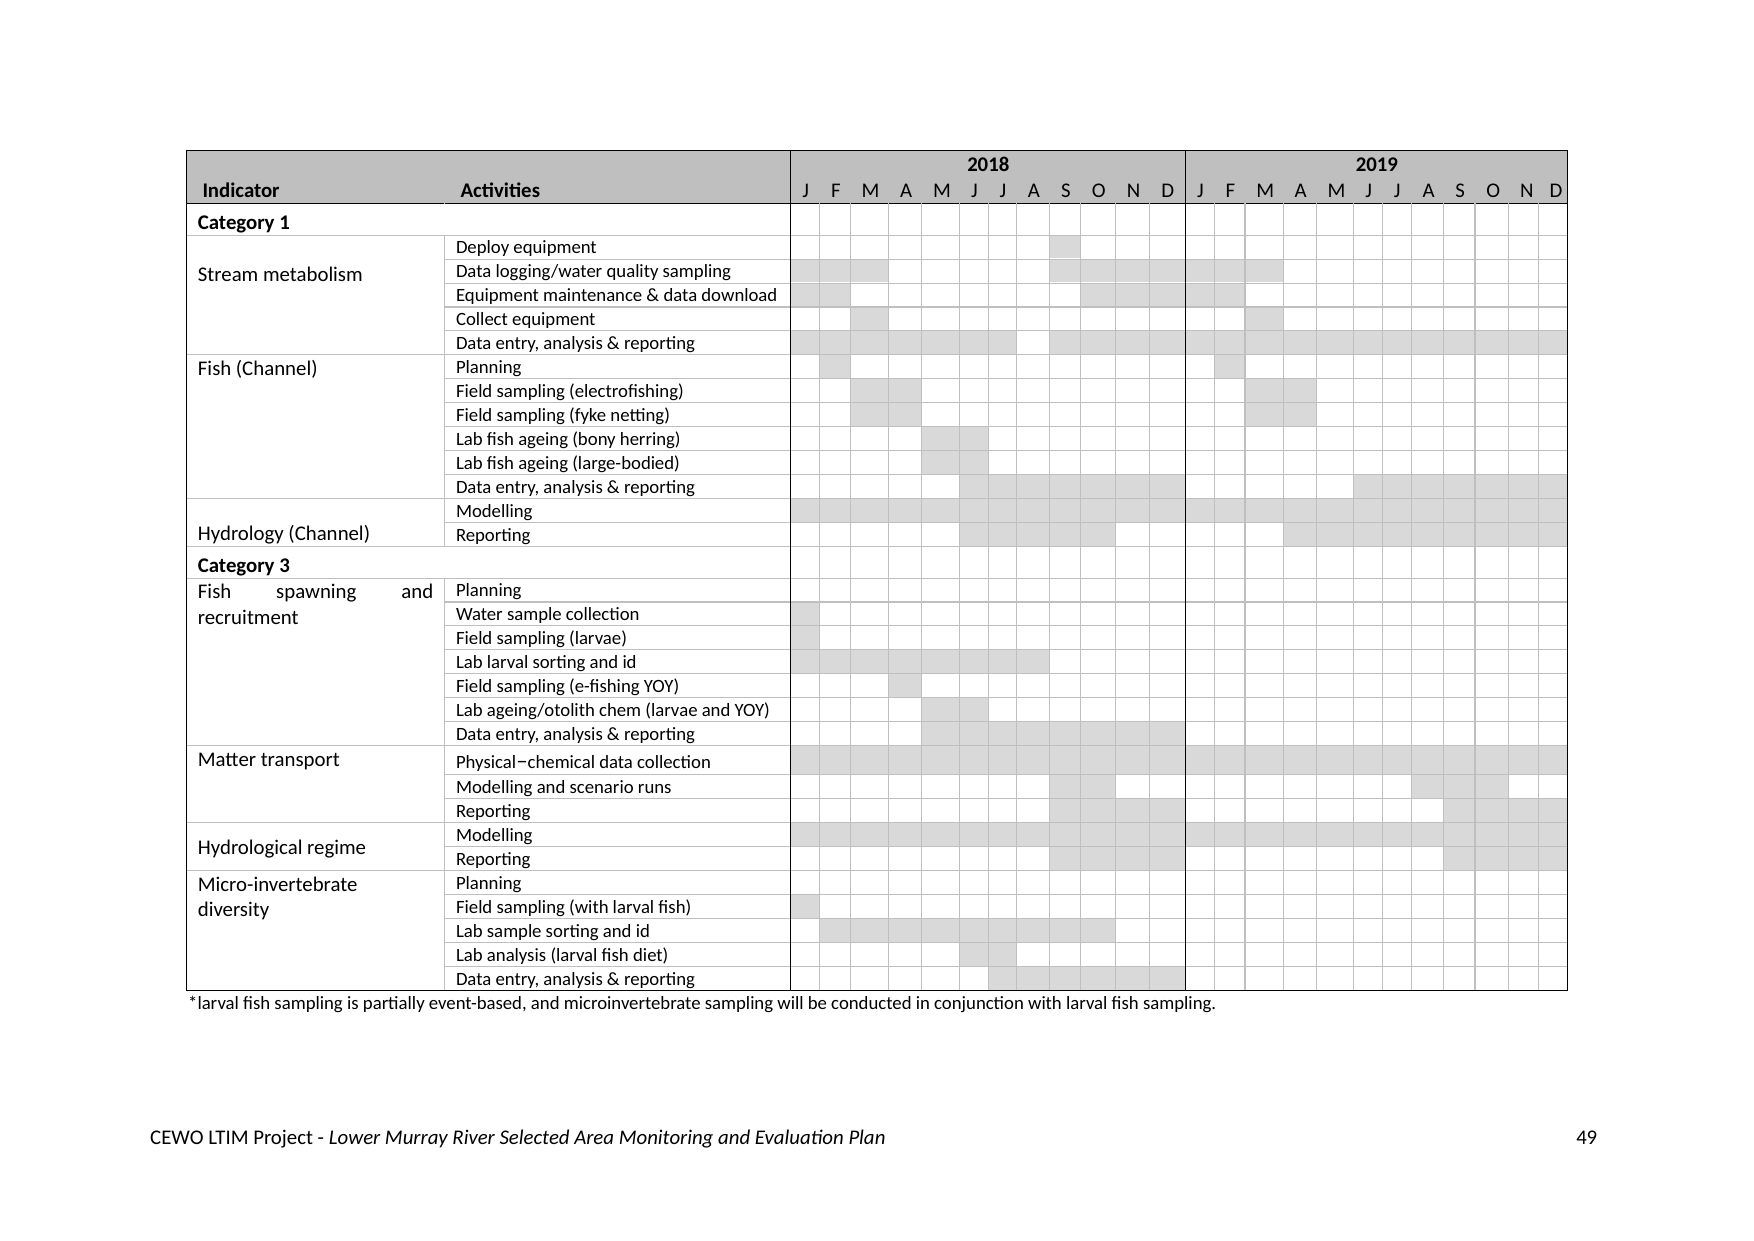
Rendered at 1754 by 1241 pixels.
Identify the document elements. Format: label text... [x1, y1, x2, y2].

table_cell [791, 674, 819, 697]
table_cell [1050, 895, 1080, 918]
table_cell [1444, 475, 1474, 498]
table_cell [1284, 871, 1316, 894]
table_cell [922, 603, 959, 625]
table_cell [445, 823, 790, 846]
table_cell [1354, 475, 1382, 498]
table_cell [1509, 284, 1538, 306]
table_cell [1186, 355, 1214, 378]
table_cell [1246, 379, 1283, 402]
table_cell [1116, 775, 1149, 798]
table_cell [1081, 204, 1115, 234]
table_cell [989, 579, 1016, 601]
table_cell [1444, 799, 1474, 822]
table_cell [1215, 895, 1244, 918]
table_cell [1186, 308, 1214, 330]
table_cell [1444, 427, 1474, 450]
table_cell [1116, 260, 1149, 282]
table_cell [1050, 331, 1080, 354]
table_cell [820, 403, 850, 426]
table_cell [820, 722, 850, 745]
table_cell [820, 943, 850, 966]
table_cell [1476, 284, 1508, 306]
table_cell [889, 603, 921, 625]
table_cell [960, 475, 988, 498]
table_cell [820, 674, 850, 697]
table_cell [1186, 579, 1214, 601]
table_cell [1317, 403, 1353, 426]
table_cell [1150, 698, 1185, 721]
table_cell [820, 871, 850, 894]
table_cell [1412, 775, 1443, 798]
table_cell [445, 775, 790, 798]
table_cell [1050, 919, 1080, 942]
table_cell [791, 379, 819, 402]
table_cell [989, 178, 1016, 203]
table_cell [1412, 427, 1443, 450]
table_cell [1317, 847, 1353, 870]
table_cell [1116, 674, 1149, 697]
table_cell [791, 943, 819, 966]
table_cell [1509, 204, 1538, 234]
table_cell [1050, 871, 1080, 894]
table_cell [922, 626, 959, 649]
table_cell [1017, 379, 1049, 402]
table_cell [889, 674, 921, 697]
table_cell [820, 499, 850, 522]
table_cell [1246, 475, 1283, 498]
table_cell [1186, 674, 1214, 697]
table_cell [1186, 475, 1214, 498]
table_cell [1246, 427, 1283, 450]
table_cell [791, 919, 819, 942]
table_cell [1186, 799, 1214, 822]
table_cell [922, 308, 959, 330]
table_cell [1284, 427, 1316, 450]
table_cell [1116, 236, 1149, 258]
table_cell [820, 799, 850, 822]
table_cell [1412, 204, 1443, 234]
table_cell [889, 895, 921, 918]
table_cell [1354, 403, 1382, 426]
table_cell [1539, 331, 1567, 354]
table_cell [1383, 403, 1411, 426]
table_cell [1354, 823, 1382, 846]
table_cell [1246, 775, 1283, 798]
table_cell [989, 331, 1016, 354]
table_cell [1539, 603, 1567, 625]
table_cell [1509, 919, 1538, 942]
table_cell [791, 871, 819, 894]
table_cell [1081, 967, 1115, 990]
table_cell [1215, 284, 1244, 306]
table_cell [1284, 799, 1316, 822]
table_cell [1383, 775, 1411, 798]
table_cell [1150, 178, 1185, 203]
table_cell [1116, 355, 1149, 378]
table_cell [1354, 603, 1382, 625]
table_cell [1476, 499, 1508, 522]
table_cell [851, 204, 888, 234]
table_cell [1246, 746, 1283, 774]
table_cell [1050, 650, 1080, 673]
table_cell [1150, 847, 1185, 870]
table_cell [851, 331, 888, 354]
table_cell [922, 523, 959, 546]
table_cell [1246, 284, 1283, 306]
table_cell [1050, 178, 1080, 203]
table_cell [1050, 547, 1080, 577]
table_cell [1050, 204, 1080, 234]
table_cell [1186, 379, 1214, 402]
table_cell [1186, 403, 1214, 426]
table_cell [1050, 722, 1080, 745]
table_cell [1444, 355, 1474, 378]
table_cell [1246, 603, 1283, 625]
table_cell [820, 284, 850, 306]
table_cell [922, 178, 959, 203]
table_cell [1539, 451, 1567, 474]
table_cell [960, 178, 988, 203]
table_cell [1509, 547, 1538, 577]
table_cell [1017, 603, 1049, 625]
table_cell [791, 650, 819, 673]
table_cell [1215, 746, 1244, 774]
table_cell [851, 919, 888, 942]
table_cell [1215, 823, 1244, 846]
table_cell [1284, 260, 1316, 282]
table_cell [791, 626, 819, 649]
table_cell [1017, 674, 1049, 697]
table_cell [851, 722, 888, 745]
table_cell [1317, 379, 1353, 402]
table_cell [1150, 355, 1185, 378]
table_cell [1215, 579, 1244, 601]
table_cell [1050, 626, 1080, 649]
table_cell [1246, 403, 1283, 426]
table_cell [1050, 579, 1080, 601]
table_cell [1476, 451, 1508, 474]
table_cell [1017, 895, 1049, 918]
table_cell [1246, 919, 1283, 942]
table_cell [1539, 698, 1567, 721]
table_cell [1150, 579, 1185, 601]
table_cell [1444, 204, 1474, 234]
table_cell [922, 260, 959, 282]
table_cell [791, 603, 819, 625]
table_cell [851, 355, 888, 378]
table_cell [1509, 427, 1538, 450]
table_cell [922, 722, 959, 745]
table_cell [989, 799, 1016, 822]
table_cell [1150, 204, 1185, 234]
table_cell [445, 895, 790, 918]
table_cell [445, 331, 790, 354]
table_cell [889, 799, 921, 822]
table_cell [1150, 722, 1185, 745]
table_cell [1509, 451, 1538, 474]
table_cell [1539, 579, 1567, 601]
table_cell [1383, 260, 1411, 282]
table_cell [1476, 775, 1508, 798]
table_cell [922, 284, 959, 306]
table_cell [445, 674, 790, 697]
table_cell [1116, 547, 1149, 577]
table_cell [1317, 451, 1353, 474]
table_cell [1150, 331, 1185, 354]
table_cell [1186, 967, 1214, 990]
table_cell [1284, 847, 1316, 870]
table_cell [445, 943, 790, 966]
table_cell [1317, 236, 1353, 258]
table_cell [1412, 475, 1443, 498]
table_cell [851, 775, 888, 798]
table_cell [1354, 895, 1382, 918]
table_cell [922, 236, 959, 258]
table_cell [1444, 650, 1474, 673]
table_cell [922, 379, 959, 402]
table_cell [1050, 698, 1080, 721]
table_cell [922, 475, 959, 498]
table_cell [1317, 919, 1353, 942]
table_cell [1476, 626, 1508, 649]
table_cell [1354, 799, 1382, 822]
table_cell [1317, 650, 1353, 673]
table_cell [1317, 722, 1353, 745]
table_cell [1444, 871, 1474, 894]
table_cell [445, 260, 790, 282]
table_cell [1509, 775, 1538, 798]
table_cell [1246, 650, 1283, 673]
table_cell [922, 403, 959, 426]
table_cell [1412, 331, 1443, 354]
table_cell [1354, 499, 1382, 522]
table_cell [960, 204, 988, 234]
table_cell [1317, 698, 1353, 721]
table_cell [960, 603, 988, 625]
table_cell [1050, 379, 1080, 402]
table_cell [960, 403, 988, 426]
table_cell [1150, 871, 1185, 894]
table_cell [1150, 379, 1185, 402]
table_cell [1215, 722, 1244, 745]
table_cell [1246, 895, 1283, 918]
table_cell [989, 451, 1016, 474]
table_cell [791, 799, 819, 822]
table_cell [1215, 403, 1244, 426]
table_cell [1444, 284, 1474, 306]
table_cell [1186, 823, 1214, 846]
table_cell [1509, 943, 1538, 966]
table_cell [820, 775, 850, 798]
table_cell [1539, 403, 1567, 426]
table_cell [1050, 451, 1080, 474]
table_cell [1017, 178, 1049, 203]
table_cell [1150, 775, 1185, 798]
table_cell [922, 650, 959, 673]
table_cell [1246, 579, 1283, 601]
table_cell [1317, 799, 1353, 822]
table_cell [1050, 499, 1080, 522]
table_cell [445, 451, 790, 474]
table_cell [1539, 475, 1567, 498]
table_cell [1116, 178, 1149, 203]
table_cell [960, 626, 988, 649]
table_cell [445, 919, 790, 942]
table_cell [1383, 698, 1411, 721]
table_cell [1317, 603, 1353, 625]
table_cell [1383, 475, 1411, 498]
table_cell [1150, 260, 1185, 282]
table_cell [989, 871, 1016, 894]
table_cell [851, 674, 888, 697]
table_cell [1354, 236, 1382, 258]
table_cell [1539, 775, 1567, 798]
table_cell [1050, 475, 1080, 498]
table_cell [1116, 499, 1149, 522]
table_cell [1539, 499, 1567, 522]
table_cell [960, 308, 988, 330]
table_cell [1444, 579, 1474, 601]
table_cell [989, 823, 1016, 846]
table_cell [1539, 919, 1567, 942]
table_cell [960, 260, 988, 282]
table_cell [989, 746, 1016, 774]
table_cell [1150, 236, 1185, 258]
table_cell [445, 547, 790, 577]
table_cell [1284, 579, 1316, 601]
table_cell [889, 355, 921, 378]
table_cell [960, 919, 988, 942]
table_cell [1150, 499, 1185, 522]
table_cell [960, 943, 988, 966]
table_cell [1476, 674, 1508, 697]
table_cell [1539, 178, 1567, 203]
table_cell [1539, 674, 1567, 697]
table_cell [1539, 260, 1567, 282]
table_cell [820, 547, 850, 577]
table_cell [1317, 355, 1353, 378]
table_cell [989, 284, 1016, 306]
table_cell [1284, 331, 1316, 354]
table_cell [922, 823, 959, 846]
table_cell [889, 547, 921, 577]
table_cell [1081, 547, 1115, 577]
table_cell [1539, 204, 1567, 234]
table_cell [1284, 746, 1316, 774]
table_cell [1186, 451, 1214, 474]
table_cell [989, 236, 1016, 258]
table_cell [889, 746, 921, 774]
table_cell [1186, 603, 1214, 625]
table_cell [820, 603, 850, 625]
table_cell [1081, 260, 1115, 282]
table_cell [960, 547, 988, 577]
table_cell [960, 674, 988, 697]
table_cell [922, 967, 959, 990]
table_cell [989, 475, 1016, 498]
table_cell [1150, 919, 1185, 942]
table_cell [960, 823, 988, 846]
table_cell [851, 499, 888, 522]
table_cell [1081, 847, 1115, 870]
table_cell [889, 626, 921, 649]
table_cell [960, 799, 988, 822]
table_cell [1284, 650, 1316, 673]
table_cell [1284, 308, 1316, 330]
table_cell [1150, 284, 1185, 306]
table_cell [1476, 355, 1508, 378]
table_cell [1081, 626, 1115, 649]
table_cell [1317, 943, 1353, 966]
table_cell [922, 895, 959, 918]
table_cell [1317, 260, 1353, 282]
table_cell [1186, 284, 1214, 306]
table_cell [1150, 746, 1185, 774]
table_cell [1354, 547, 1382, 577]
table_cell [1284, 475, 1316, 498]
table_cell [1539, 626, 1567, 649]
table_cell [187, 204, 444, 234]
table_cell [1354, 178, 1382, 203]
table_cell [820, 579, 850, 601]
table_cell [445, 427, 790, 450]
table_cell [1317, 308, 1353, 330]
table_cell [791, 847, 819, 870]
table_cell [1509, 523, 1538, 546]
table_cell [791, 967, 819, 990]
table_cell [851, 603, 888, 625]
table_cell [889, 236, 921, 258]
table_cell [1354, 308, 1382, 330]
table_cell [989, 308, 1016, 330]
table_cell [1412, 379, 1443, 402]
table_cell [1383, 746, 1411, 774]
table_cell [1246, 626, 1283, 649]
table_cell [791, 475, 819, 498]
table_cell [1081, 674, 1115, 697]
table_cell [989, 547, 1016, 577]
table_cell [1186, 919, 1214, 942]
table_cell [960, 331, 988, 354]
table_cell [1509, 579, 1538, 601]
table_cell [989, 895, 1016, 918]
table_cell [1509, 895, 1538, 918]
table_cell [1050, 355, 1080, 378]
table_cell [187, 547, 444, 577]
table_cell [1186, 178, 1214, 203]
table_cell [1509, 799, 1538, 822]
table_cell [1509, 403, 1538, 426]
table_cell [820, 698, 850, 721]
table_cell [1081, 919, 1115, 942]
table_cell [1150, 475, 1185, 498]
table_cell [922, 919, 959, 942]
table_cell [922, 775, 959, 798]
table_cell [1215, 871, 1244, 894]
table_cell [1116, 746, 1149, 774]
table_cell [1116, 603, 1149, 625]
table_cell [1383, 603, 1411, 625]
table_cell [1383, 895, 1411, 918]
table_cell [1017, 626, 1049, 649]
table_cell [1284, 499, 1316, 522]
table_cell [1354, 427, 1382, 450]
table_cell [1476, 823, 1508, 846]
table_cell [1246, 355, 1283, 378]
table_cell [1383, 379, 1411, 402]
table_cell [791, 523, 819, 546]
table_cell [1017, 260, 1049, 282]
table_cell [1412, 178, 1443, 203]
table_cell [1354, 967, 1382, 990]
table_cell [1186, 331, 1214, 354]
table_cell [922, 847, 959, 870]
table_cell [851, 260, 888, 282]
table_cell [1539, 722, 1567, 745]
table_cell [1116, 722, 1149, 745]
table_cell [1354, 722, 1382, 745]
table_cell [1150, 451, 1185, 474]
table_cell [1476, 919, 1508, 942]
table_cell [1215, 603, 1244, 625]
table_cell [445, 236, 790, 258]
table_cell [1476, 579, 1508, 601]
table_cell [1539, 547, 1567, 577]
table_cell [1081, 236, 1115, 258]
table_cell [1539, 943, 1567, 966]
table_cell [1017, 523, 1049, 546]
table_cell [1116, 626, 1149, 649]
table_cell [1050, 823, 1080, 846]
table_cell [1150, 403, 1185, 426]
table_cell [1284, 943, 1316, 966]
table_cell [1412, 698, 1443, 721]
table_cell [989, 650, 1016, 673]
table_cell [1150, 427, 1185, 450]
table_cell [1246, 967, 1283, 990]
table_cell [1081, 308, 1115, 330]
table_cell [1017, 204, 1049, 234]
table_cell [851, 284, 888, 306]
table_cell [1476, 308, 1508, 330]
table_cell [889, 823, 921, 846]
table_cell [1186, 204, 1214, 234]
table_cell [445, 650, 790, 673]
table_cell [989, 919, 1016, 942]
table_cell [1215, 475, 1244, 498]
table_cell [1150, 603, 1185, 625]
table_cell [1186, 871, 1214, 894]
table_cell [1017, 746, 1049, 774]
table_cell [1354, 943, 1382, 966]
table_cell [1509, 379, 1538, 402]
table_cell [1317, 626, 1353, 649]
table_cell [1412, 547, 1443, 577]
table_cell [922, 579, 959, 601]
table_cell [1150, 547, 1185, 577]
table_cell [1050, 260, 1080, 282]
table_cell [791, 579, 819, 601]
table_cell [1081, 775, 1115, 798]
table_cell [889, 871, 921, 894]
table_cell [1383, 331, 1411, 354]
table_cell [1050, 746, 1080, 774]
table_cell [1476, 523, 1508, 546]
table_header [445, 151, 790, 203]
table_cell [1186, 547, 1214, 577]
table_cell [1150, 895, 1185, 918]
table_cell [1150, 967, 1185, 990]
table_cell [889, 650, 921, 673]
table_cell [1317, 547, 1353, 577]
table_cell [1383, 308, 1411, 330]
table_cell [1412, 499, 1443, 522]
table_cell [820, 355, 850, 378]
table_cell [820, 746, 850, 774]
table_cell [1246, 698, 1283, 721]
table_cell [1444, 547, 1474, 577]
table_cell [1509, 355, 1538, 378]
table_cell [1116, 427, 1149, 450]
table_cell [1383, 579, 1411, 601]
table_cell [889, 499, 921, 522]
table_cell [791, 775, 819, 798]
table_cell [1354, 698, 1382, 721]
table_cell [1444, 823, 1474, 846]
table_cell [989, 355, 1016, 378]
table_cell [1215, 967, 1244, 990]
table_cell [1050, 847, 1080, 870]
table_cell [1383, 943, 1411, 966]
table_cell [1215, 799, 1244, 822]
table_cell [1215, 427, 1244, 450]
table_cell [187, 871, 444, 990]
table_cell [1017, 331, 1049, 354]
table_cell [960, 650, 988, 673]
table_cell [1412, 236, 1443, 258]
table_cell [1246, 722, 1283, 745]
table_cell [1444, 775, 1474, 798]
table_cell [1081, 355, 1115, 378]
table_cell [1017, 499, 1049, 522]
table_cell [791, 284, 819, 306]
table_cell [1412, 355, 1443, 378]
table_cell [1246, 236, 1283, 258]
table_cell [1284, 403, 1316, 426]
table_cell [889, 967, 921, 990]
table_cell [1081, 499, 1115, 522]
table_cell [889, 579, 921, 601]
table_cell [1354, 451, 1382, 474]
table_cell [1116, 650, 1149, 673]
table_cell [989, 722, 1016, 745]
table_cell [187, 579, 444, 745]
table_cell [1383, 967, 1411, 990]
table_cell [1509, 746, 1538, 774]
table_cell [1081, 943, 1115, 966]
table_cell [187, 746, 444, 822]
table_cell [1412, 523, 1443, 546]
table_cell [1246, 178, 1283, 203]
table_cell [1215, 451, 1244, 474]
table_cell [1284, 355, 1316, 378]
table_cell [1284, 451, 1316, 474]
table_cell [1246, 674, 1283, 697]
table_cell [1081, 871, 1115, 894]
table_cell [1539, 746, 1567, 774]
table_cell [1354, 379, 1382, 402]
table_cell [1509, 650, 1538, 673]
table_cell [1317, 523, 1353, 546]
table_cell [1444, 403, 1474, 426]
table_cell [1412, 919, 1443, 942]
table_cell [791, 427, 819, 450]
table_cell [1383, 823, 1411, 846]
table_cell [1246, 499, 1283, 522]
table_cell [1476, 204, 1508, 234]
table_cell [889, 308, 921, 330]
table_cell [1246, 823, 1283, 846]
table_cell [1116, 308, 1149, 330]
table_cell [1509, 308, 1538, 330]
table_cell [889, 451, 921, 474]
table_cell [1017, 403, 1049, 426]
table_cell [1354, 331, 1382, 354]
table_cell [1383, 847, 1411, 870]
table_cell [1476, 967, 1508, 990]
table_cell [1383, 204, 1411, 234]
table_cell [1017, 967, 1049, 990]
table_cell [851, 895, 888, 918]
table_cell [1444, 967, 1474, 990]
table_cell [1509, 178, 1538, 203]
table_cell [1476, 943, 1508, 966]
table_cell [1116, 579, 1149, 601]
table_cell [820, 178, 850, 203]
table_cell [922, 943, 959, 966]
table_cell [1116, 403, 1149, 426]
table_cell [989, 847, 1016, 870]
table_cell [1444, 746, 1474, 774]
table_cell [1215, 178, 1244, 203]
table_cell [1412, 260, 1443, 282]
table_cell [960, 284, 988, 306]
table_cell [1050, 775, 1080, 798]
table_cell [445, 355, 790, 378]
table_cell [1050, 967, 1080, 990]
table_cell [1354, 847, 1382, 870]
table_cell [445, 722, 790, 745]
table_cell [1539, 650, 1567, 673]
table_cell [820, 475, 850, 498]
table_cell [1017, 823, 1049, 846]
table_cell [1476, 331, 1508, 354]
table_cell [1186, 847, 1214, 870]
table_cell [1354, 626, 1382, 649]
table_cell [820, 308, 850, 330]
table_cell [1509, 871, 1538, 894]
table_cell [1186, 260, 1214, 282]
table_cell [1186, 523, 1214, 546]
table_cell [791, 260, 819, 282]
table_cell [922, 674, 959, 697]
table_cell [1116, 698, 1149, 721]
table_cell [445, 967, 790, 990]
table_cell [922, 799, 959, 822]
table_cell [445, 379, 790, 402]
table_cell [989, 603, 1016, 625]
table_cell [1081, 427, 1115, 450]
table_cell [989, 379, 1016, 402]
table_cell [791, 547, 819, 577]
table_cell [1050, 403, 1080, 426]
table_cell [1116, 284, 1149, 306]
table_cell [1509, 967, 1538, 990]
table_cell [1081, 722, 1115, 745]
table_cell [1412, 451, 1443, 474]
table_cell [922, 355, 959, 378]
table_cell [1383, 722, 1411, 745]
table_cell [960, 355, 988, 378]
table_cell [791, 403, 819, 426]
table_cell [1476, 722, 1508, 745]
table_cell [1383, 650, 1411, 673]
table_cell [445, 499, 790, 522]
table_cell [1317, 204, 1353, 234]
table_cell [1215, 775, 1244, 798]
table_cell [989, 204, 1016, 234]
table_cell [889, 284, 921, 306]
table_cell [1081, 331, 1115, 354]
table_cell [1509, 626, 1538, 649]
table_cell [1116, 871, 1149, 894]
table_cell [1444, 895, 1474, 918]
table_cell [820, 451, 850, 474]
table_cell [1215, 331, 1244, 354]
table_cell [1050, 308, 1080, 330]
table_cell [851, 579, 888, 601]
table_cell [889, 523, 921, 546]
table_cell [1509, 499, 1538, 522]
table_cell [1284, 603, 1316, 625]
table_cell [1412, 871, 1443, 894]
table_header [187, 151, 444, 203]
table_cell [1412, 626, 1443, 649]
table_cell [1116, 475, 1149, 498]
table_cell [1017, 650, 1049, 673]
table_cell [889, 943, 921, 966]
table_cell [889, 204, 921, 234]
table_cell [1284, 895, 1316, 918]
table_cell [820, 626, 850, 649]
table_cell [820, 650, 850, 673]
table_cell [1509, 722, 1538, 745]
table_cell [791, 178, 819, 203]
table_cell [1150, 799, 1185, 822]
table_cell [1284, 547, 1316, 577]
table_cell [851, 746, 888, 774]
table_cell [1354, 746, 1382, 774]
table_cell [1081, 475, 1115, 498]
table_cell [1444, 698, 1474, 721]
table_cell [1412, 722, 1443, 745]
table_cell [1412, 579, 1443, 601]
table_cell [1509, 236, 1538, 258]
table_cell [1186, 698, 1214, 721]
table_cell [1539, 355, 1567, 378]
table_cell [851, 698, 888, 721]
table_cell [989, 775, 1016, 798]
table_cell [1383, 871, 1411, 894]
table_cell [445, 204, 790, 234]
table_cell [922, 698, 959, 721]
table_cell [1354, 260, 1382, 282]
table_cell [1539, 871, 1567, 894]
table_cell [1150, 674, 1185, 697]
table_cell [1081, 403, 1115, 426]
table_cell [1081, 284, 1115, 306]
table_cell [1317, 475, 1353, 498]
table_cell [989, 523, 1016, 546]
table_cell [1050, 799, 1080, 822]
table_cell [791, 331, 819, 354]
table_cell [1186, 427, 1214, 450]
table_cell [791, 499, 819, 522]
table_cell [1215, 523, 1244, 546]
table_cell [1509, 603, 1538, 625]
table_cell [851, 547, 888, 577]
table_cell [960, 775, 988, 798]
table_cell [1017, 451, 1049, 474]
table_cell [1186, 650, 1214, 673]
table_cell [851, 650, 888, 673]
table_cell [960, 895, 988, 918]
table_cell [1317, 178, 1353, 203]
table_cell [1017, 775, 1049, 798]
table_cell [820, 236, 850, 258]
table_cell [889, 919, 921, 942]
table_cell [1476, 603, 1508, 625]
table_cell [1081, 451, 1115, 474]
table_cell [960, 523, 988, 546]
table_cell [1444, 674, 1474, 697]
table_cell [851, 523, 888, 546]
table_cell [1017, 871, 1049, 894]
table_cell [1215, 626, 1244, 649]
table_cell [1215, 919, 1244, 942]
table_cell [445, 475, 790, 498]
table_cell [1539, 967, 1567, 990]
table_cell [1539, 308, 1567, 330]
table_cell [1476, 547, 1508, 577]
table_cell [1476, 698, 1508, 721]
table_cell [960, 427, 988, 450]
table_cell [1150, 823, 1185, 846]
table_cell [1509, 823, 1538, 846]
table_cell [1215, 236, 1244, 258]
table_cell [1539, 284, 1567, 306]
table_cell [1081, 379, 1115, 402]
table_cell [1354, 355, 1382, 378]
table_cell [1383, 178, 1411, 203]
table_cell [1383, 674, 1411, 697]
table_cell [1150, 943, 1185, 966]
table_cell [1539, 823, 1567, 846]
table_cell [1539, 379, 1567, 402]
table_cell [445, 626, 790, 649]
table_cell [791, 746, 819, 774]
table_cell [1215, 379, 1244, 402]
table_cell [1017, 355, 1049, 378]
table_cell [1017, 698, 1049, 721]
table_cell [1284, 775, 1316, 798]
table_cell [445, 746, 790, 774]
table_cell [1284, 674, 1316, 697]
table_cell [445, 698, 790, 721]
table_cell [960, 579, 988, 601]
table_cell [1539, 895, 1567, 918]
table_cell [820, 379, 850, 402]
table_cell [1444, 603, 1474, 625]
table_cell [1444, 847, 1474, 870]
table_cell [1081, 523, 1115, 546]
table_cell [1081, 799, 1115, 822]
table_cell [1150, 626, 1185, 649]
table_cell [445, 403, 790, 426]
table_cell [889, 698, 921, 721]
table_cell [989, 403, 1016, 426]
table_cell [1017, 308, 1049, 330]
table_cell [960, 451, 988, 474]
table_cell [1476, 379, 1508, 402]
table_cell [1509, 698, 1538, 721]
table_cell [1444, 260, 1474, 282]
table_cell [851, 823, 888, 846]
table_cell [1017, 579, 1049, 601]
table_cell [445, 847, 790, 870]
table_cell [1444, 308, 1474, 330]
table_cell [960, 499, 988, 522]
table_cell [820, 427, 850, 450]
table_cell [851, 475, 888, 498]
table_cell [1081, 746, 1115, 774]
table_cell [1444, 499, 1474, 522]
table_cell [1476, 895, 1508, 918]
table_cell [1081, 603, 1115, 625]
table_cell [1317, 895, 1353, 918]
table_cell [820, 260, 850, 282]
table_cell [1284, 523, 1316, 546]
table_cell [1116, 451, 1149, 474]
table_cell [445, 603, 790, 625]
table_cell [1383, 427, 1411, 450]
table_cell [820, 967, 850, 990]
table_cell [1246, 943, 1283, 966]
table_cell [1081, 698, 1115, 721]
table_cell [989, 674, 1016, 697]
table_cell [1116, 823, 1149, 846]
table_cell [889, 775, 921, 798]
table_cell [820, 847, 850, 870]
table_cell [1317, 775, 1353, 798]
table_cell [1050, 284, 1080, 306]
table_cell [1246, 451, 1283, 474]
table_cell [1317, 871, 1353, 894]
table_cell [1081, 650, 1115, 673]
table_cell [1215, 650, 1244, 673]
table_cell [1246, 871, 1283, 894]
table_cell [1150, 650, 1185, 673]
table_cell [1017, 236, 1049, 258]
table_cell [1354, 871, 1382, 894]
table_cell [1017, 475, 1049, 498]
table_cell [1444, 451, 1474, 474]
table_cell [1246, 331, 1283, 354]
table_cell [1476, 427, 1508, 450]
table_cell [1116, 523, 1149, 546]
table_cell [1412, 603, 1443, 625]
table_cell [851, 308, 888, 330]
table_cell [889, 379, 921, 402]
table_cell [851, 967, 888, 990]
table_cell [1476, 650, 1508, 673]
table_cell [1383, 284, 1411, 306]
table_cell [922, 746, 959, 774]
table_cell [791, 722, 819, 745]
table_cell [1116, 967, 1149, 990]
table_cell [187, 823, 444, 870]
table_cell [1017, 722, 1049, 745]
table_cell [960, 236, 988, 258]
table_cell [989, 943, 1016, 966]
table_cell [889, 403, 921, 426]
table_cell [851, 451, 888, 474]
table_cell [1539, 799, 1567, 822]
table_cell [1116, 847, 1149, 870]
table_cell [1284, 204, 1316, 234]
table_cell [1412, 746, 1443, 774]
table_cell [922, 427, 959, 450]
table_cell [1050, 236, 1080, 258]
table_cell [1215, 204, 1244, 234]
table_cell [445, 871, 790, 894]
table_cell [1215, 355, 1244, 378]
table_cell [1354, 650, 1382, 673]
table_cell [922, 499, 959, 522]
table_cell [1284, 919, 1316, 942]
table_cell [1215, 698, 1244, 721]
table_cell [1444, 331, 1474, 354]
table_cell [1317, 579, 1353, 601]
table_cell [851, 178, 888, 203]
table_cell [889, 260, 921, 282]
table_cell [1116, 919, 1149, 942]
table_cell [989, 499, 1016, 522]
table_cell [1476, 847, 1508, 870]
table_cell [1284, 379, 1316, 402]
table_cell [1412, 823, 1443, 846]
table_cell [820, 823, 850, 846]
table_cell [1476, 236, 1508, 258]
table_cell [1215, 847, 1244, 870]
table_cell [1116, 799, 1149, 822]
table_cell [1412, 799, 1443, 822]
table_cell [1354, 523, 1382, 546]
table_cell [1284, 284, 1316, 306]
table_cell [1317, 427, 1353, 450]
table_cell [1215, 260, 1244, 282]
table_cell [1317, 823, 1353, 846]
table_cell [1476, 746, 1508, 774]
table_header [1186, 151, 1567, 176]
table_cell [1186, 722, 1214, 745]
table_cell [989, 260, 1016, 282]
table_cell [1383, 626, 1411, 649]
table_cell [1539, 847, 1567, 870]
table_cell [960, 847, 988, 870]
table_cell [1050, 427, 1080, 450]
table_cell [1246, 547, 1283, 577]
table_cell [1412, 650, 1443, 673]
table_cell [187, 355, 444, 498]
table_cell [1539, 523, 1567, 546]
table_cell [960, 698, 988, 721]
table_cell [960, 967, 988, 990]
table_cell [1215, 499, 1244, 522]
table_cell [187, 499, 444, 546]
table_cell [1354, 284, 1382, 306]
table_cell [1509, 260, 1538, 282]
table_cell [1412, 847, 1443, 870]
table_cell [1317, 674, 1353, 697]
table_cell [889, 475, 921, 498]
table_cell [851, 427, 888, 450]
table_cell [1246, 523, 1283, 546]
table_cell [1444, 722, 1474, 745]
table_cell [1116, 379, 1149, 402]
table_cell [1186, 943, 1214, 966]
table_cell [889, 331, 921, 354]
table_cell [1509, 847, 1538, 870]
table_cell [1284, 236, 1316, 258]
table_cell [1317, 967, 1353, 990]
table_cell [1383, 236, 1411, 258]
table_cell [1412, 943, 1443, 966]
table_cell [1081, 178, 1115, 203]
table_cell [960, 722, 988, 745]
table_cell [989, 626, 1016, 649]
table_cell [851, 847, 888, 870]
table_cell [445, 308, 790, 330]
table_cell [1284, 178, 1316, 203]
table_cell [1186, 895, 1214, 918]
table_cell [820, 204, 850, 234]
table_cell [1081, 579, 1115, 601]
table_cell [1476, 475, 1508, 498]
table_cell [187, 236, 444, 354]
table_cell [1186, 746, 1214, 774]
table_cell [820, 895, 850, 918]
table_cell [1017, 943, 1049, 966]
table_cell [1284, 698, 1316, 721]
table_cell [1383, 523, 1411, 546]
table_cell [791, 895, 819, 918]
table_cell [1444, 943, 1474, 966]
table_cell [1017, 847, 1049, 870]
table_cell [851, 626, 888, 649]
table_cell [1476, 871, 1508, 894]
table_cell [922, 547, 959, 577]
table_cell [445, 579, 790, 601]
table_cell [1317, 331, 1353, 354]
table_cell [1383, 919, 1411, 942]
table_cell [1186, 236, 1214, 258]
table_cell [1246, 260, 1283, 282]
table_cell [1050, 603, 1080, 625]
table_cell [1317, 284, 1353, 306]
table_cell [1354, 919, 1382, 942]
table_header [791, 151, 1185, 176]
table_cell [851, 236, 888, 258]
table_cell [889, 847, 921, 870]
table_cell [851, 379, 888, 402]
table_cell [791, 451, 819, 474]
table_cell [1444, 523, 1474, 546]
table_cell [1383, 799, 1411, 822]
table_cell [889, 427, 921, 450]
text *larval fish sampling is partially event-based, and microinvertebrate sampling will be conducted in conjunction with larval fish sampling. [150, 991, 1604, 1014]
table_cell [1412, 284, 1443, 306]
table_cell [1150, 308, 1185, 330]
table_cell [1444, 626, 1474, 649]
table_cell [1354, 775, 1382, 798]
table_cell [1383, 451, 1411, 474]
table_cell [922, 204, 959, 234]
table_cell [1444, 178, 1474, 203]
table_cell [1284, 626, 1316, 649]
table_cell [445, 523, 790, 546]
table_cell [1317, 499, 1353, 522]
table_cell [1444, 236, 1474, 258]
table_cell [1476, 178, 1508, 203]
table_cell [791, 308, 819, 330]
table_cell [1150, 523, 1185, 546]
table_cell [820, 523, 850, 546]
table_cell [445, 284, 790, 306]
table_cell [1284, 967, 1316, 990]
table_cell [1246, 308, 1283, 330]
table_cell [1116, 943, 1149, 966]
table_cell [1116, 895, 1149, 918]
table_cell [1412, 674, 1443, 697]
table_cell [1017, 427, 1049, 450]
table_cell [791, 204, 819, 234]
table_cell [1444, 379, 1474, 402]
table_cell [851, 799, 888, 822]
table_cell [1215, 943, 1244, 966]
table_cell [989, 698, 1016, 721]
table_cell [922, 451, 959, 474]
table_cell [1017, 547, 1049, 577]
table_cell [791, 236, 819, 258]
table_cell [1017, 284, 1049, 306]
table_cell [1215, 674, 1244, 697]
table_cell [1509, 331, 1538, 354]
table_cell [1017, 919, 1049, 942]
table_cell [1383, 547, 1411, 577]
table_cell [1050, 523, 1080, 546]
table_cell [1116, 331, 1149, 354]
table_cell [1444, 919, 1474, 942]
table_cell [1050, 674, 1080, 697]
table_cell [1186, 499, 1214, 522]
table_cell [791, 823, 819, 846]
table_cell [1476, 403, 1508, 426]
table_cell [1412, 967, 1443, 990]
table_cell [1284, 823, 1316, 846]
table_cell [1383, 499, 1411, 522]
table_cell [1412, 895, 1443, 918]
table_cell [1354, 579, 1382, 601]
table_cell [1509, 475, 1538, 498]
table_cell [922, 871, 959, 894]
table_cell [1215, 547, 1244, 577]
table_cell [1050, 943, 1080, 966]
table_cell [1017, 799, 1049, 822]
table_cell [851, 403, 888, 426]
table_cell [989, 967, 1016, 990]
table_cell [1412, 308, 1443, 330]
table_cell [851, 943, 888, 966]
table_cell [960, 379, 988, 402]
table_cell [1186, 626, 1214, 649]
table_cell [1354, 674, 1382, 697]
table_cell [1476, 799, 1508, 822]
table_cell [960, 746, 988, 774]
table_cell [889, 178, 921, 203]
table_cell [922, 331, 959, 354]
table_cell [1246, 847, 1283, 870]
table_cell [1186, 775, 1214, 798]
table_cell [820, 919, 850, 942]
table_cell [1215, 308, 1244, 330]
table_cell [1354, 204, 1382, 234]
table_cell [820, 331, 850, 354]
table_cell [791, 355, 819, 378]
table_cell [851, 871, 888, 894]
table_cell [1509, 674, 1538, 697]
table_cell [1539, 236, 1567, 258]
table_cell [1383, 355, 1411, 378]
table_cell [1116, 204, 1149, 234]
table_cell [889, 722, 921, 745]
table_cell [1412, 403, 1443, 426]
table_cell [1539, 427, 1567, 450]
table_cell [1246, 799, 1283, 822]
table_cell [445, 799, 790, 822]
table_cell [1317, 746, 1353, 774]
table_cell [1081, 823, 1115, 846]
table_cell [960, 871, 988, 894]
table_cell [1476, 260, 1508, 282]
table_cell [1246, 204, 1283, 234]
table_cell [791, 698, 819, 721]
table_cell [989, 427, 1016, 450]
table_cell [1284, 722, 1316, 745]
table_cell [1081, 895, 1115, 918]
